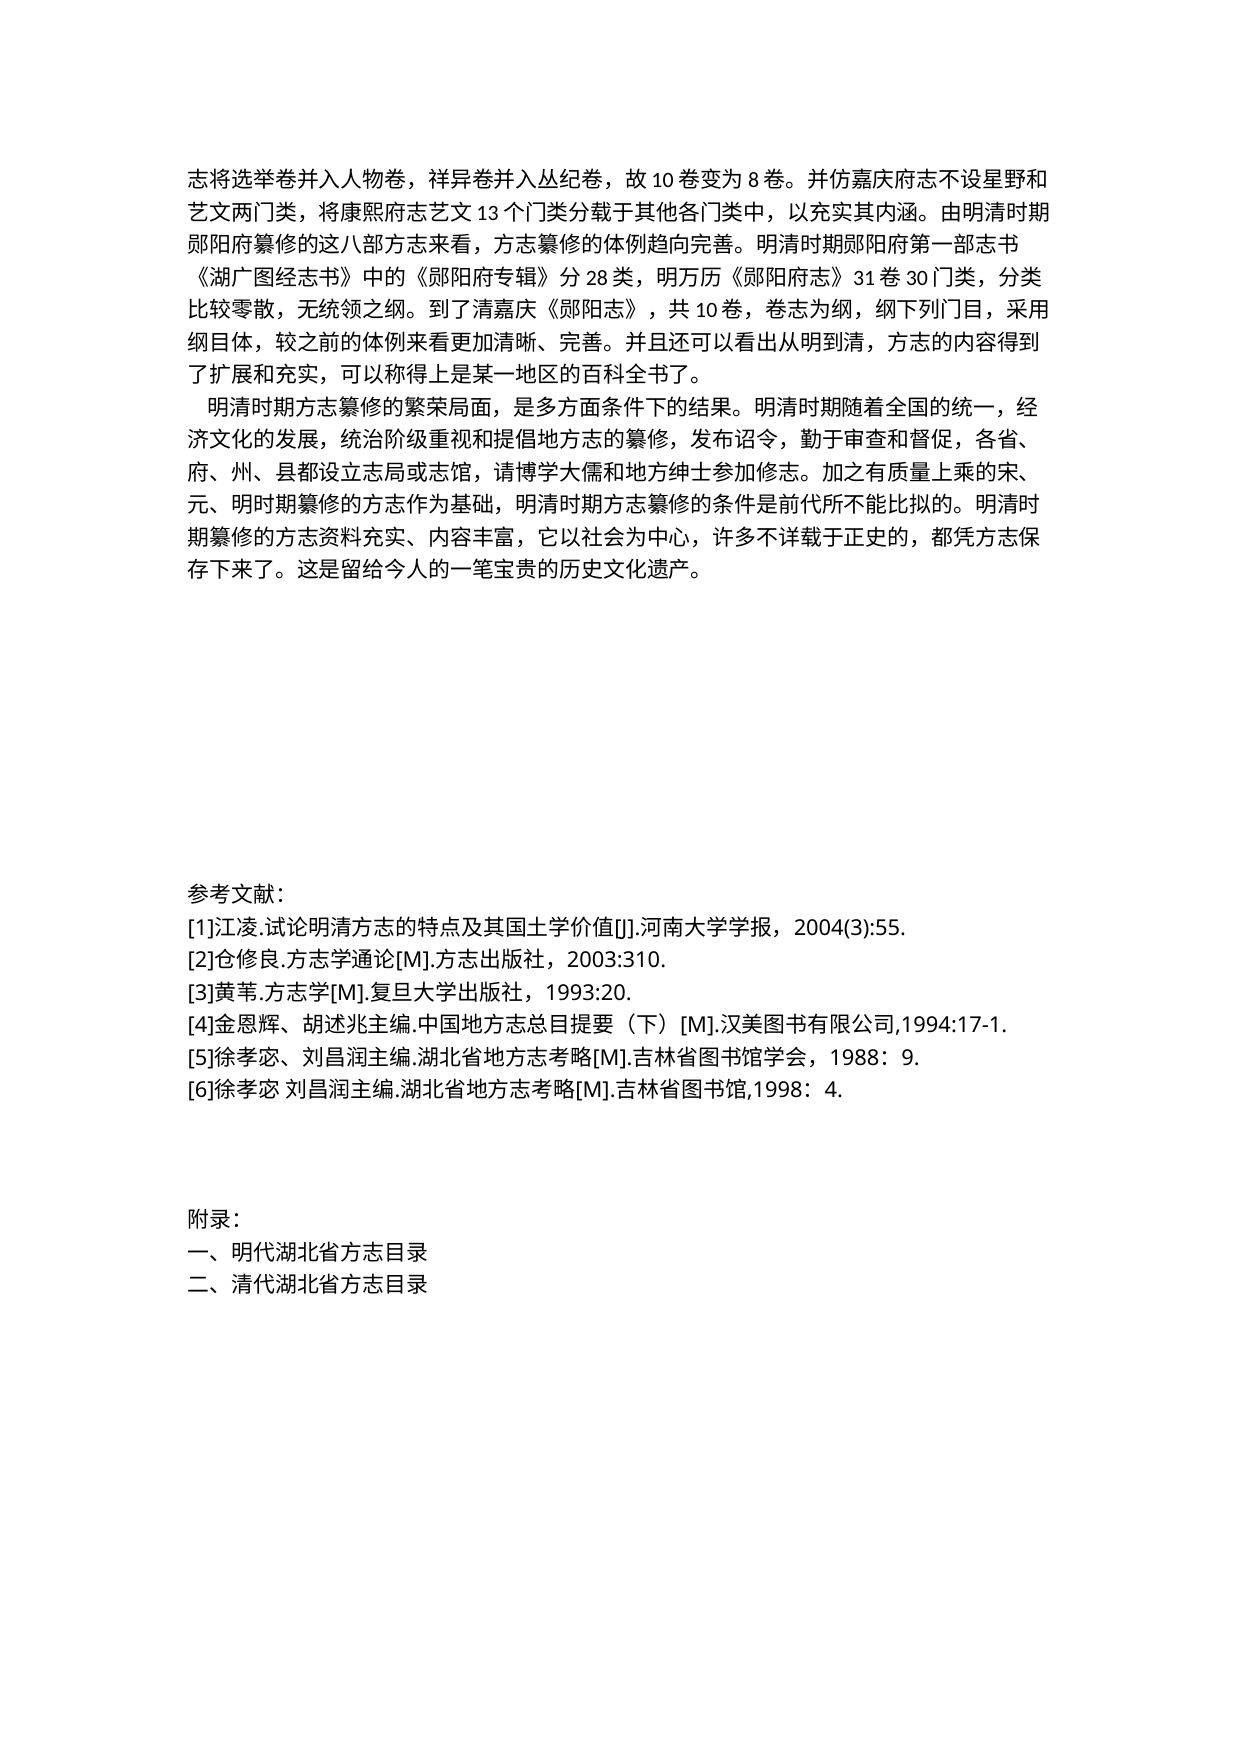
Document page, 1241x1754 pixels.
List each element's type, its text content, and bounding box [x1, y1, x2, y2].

text [2]仓修良.方志学通论[M].方志出版社，2003:310. [187, 942, 1053, 974]
text 二、清代湖北省方志目录 [187, 1267, 1053, 1299]
text 参考文献： [187, 877, 1053, 909]
text [6]徐孝宓 刘昌润主编.湖北省地方志考略[M].吉林省图书馆,1998：4. [187, 1072, 1053, 1104]
text 一、明代湖北省方志目录 [187, 1234, 1053, 1267]
text [4]金恩辉、胡述兆主编.中国地方志总目提要（下）[M].汉美图书有限公司,1994:17-1. [187, 1007, 1053, 1039]
text [5]徐孝宓、刘昌润主编.湖北省地方志考略[M].吉林省图书馆学会，1988：9. [187, 1039, 1053, 1072]
text [3]黄苇.方志学[M].复旦大学出版社，1993:20. [187, 974, 1053, 1007]
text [187, 162, 1053, 389]
text 明清时期方志纂修的繁荣局面，是多方面条件下的结果。明清时期随着全国的统一，经济文化的发展，统治阶级重视和提倡地方志的纂修，发布诏令，勤于审查和督促，各省、府、州、县都设立志局或志馆，请博学大儒和地方绅士参加修志。加之有质量上乘的宋、元、明时期纂修的方志作为基础，明清时期方志纂修的条件是前代所不能比拟的。明清时期纂修的方志资料充实、内容丰富，它以社会为中心，许多不详载于正史的，都凭方志保存下来了。这是留给今人的一笔宝贵的历史文化遗产。 [187, 389, 1053, 584]
text 附录： [187, 1202, 1053, 1234]
text [1]江凌.试论明清方志的特点及其国土学价值[J].河南大学学报，2004(3):55. [187, 909, 1053, 942]
